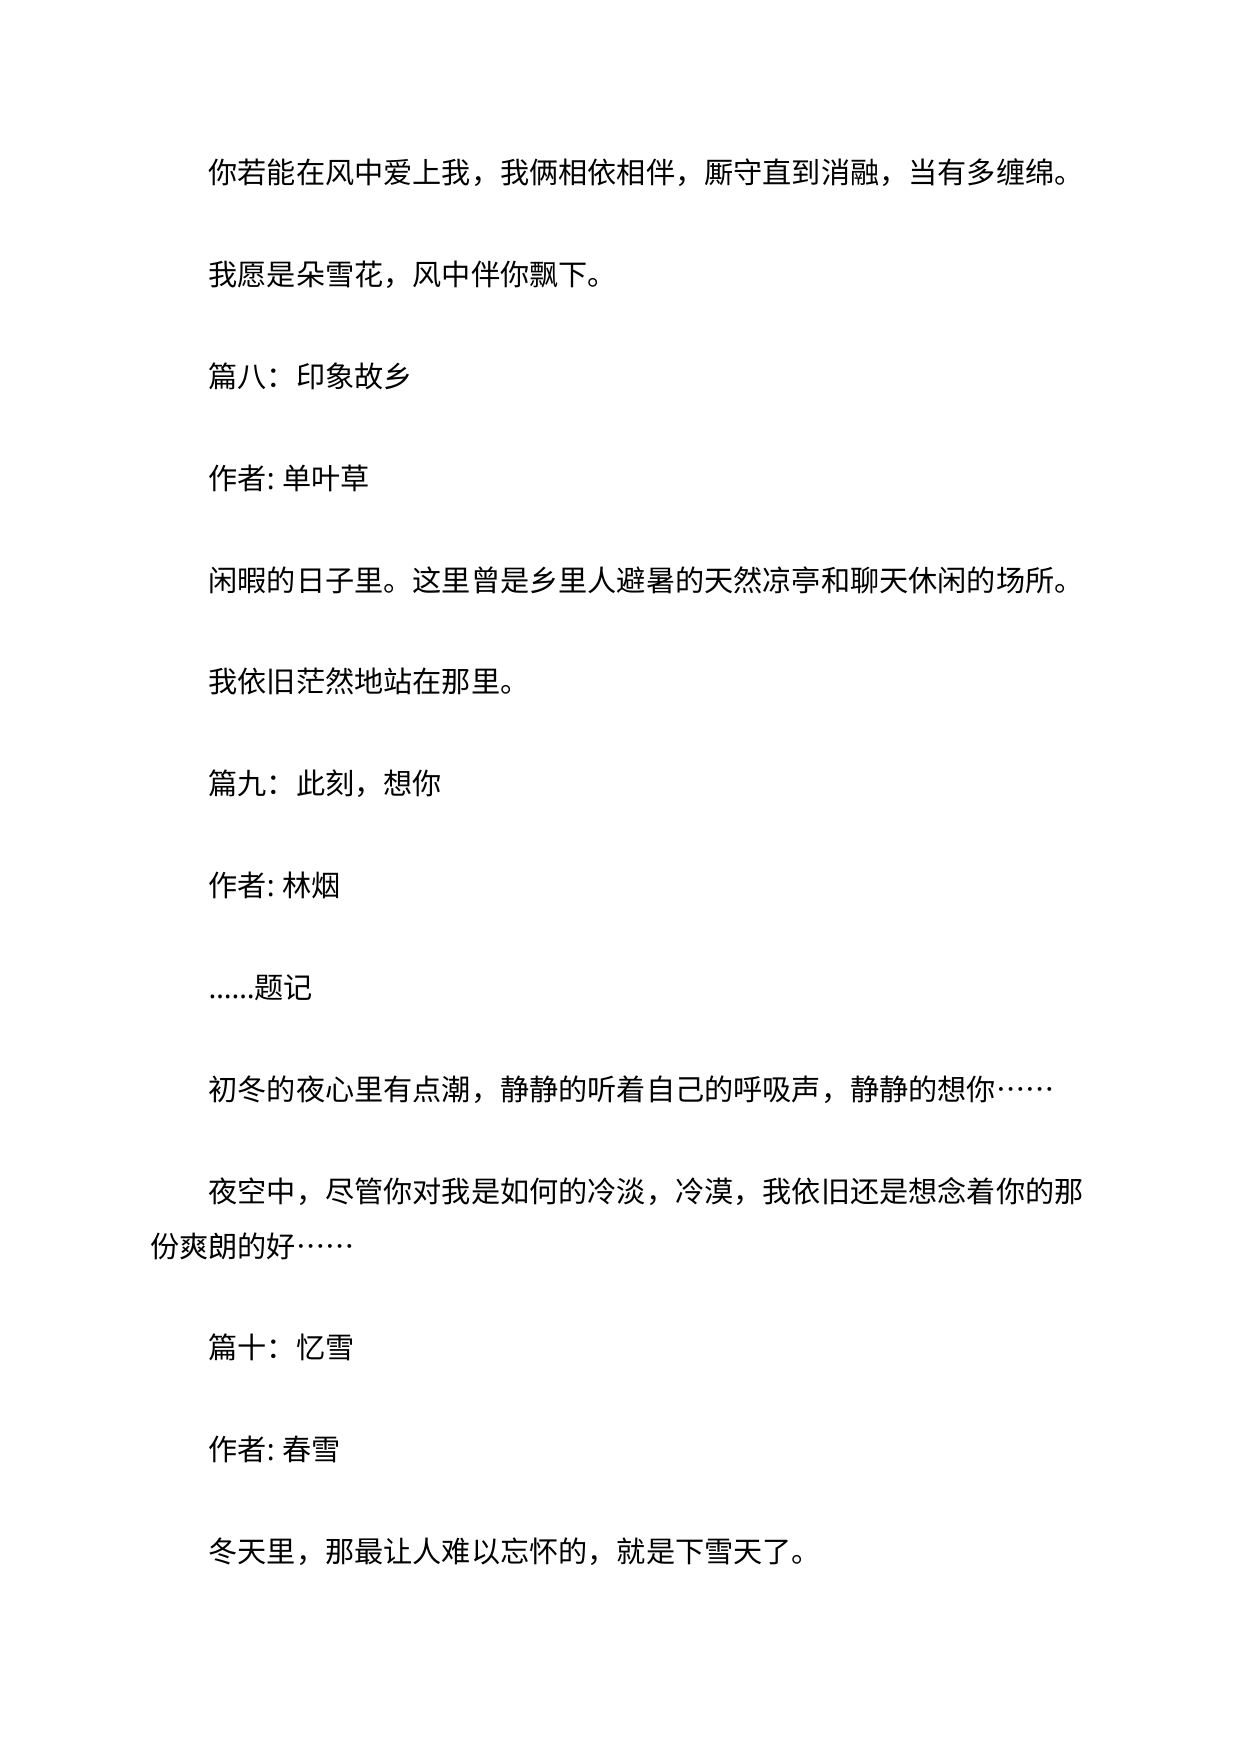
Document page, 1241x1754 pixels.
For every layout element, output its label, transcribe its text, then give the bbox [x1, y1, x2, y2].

text 篇十：忆雪 [150, 1325, 1090, 1367]
text ……题记 [150, 964, 1090, 1007]
text 作者: 单叶草 [150, 455, 1090, 498]
text 冬天里，那最让人难以忘怀的，就是下雪天了。 [150, 1529, 1090, 1571]
text 闲暇的日子里。这里曾是乡里人避暑的天然凉亭和聊天休闲的场所。 [150, 557, 1090, 599]
text 你若能在风中爱上我，我俩相依相伴，厮守直到消融，当有多缠绵。 [150, 150, 1090, 192]
text 我愿是朵雪花，风中伴你飘下。 [150, 252, 1090, 294]
text 作者: 林烟 [150, 863, 1090, 905]
text 我依旧茫然地站在那里。 [150, 659, 1090, 701]
text 篇八：印象故乡 [150, 353, 1090, 396]
text 作者: 春雪 [150, 1427, 1090, 1469]
text 初冬的夜心里有点潮，静静的听着自己的呼吸声，静静的想你…… [150, 1067, 1090, 1109]
text 夜空中，尽管你对我是如何的冷淡，冷漠，我依旧还是想念着你的那份爽朗的好…… [150, 1168, 1090, 1266]
text 篇九：此刻，想你 [150, 761, 1090, 803]
